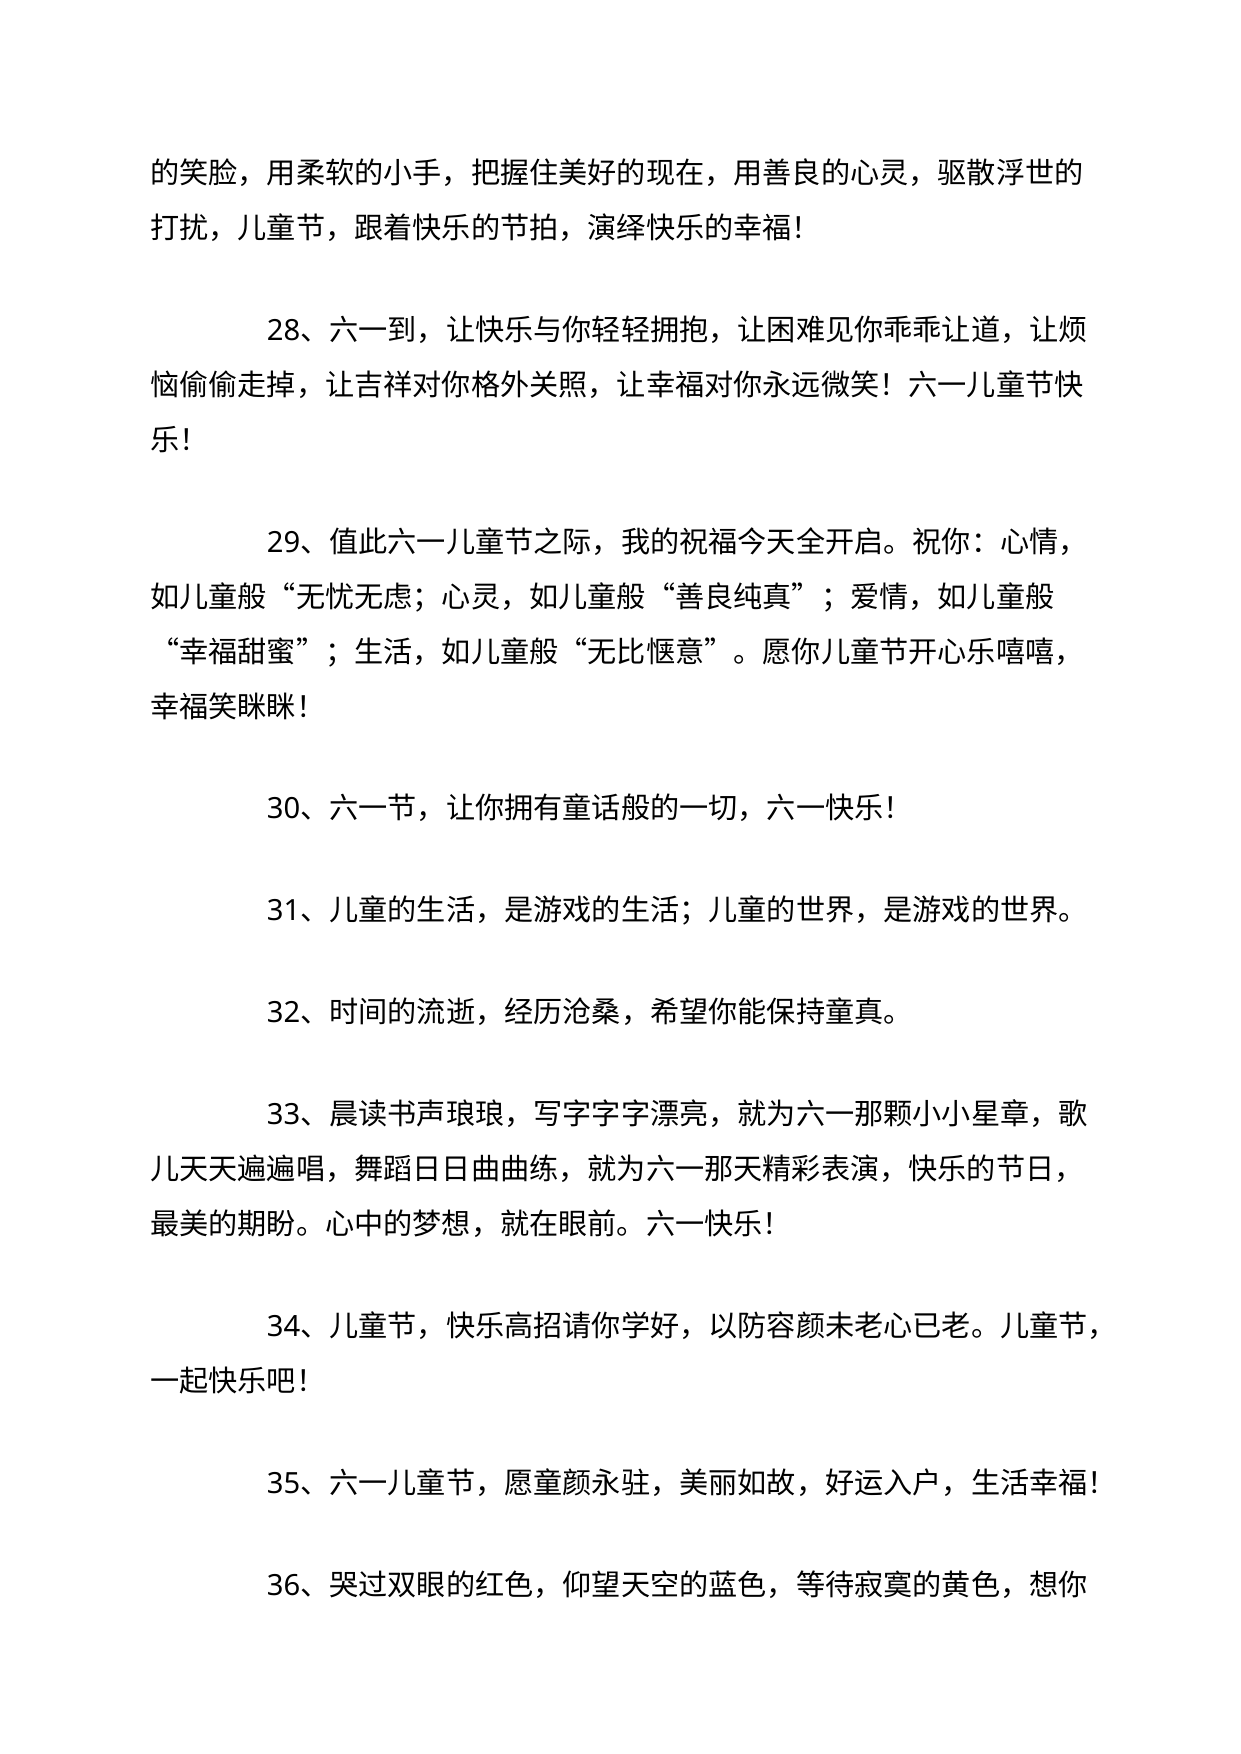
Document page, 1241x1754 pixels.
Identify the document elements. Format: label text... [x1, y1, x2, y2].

text 31、儿童的生活，是游戏的生活；儿童的世界，是游戏的世界。 [150, 887, 1090, 929]
text 28、六一到，让快乐与你轻轻拥抱，让困难见你乖乖让道，让烦恼偷偷走掉，让吉祥对你格外关照，让幸福对你永远微笑！六一儿童节快乐！ [150, 307, 1090, 459]
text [150, 1561, 1090, 1604]
text 32、时间的流逝，经历沧桑，希望你能保持童真。 [150, 989, 1090, 1031]
text 30、六一节，让你拥有童话般的一切，六一快乐！ [150, 785, 1090, 827]
text 29、值此六一儿童节之际，我的祝福今天全开启。祝你：心情，如儿童般“无忧无虑；心灵，如儿童般“善良纯真”；爱情，如儿童般“幸福甜蜜”；生活，如儿童般“无比惬意”。愿你儿童节开心乐嘻嘻，幸福笑眯眯！ [150, 518, 1090, 725]
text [150, 150, 1090, 247]
text 35、六一儿童节，愿童颜永驻，美丽如故，好运入户，生活幸福！ [150, 1459, 1090, 1502]
text 34、儿童节，快乐高招请你学好，以防容颜未老心已老。儿童节，一起快乐吧！ [150, 1302, 1090, 1400]
text 33、晨读书声琅琅，写字字字漂亮，就为六一那颗小小星章，歌儿天天遍遍唱，舞蹈日日曲曲练，就为六一那天精彩表演，快乐的节日，最美的期盼。心中的梦想，就在眼前。六一快乐！ [150, 1091, 1090, 1243]
